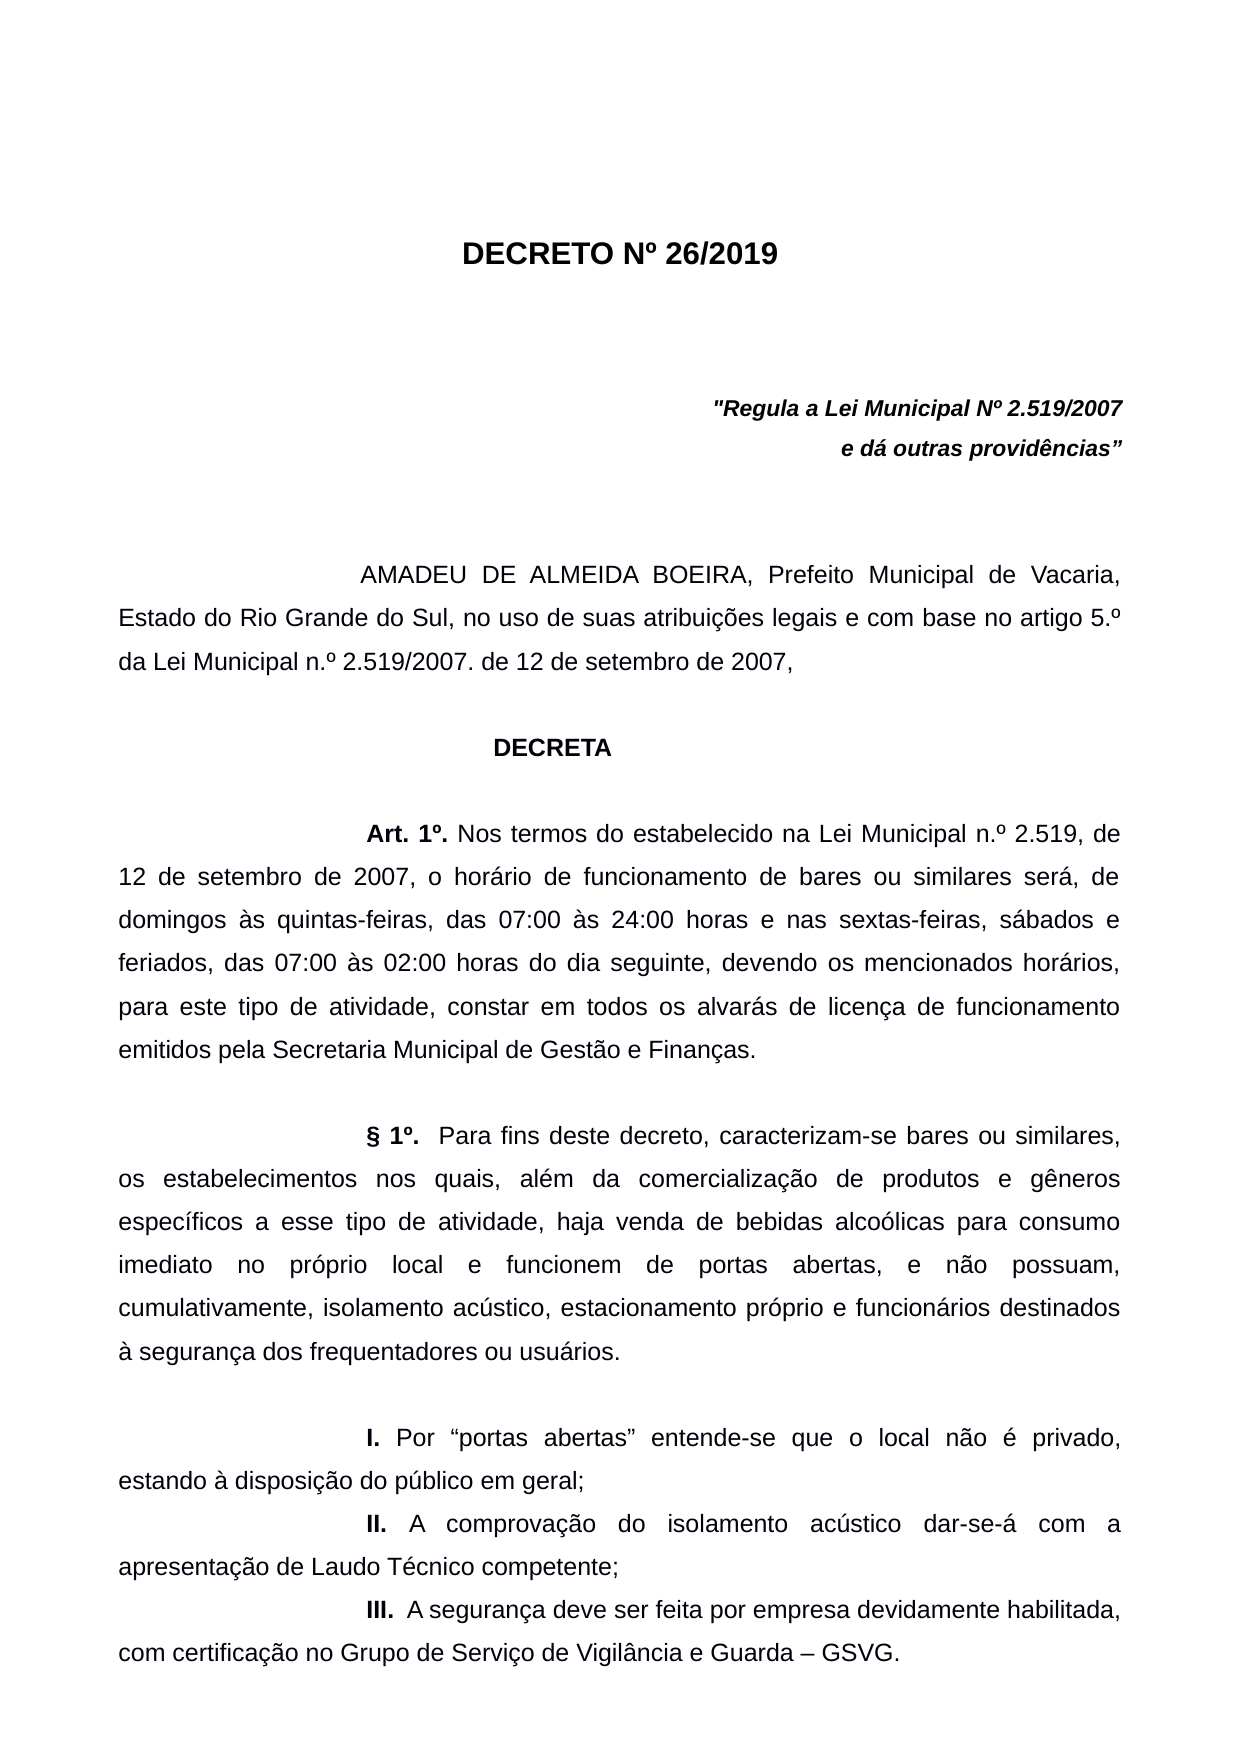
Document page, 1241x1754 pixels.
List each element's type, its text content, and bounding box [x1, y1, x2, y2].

text AMADEU DE ALMEIDA BOEIRA, Prefeito Municipal de Vacaria, Estado do Rio Grande do Sul, no uso de suas atribuições legais e com base no artigo 5.º da Lei Municipal n.º 2.519/2007. de 12 de setembro de 2007, [118, 560, 1122, 675]
text e dá outras providências” [118, 434, 1122, 461]
text DECRETO Nº 26/2019 [118, 235, 1122, 271]
text Art. 1º. Nos termos do estabelecido na Lei Municipal n.º 2.519, de 12 de setembro de 2007, o horário de funcionamento de bares ou similares será, de domingos às quintas-feiras, das 07:00 às 24:00 horas e nas sextas-feiras, sábados e feriados, das 07:00 às 02:00 horas do dia seguinte, devendo os mencionados horários, para este tipo de atividade, constar em todos os alvarás de licença de funcionamento emitidos pela Secretaria Municipal de Gestão e Finanças. [118, 819, 1122, 1063]
text DECRETA [118, 733, 1122, 761]
text I. Por “portas abertas” entende-se que o local não é privado, estando à disposição do público em geral; [118, 1423, 1122, 1494]
text "Regula a Lei Municipal Nº 2.519/2007 [118, 395, 1122, 421]
text II. A comprovação do isolamento acústico dar-se-á com a apresentação de Laudo Técnico competente; [118, 1509, 1122, 1581]
text § 1º. Para fins deste decreto, caracterizam-se bares ou similares, os estabelecimentos nos quais, além da comercialização de produtos e gêneros específicos a esse tipo de atividade, haja venda de bebidas alcoólicas para consumo imediato no próprio local e funcionem de portas abertas, e não possuam, cumulativamente, isolamento acústico, estacionamento próprio e funcionários destinados à segurança dos frequentadores ou usuários. [118, 1121, 1122, 1365]
text III. A segurança deve ser feita por empresa devidamente habilitada, com certificação no Grupo de Serviço de Vigilância e Guarda – GSVG. [118, 1595, 1122, 1667]
